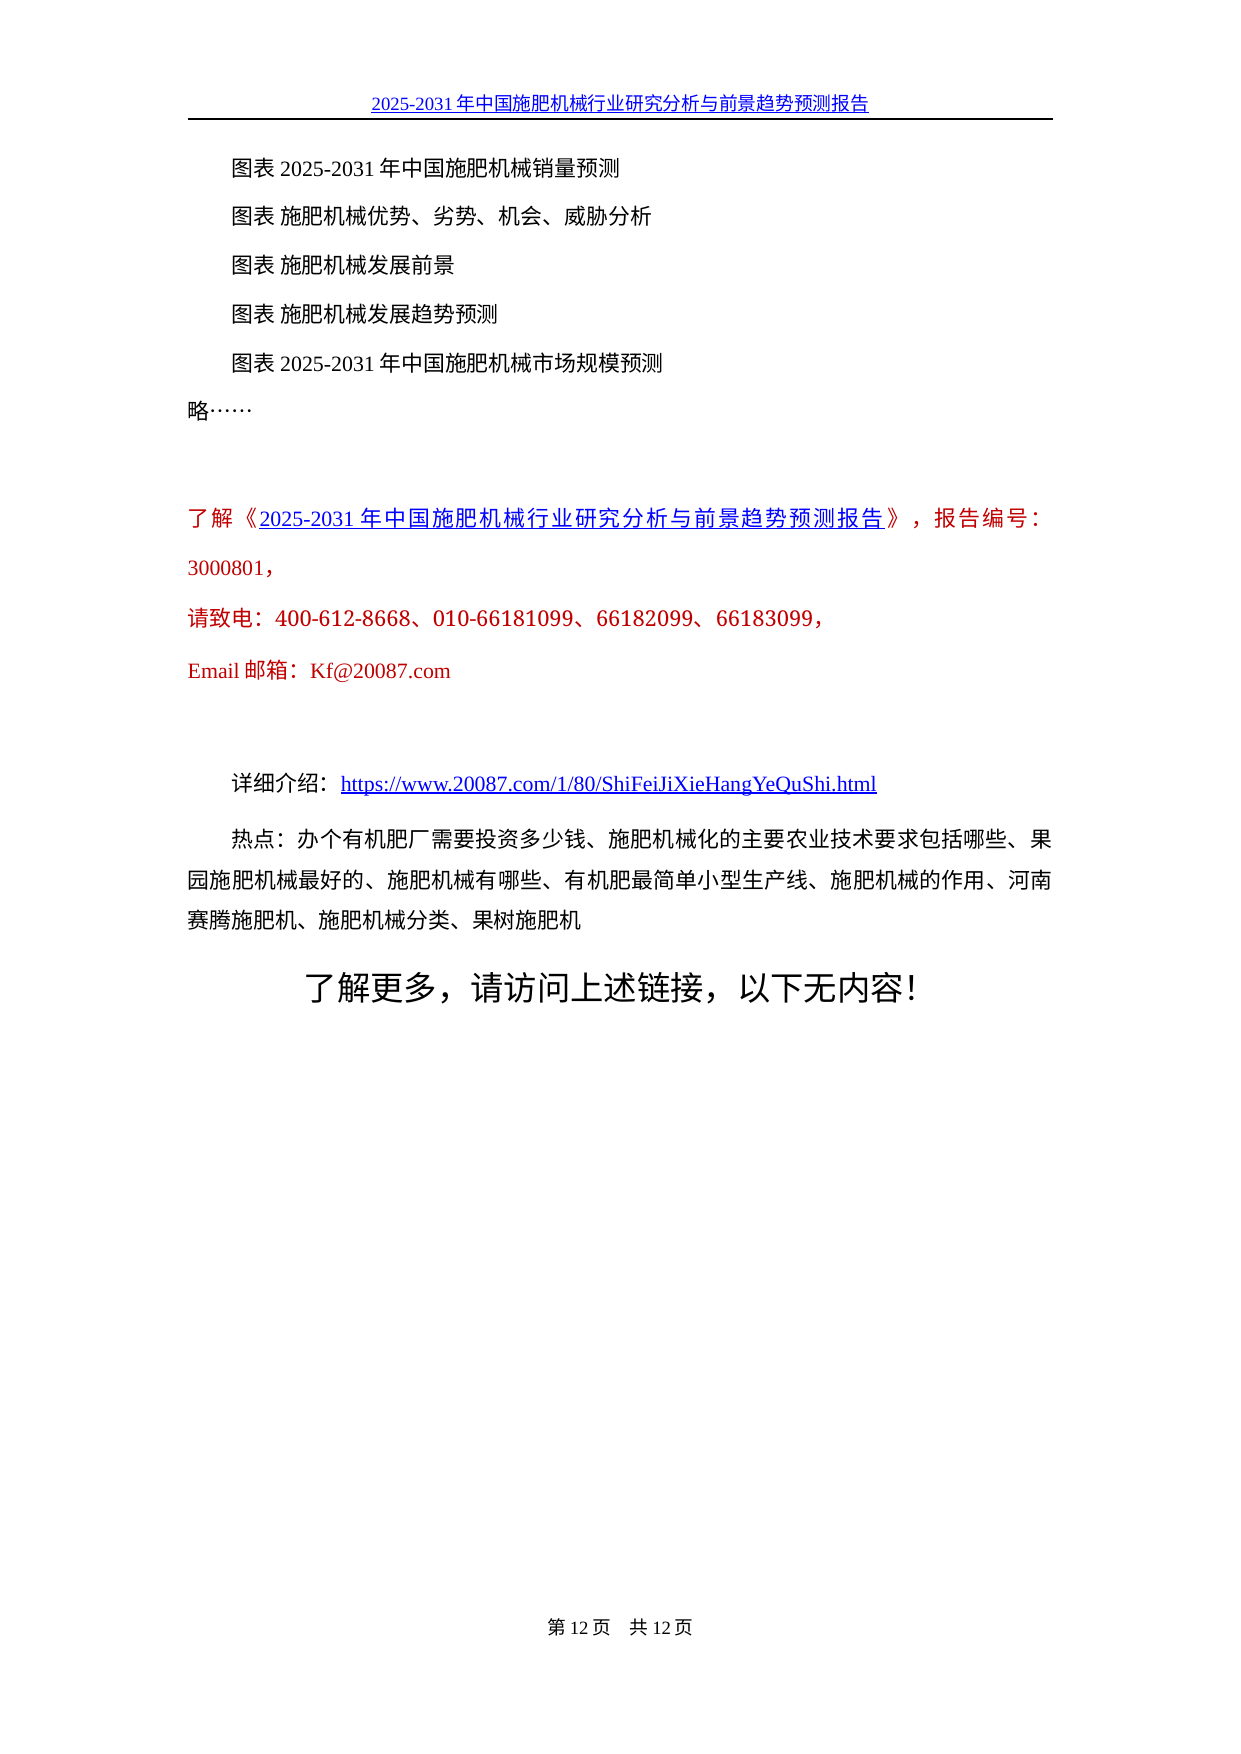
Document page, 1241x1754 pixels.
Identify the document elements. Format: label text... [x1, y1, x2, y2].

text Email邮箱：Kf@20087.com [187, 652, 1053, 685]
text 了解《2025-2031年中国施肥机械行业研究分析与前景趋势预测报告》，报告编号：3000801， [187, 500, 1053, 582]
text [187, 150, 1053, 426]
title 了解更多，请访问上述链接，以下无内容！ [187, 953, 1053, 1018]
text 详细介绍：https://www.20087.com/1/80/ShiFeiJiXieHangYeQuShi.html [187, 765, 1053, 798]
text 请致电：400-612-8668、010-66181099、66182099、66183099， [187, 601, 1053, 633]
text 热点：办个有机肥厂需要投资多少钱、施肥机械化的主要农业技术要求包括哪些、果园施肥机械最好的、施肥机械有哪些、有机肥最简单小型生产线、施肥机械的作用、河南赛腾施肥机、施肥机械分类、果树施肥机 [187, 822, 1053, 936]
